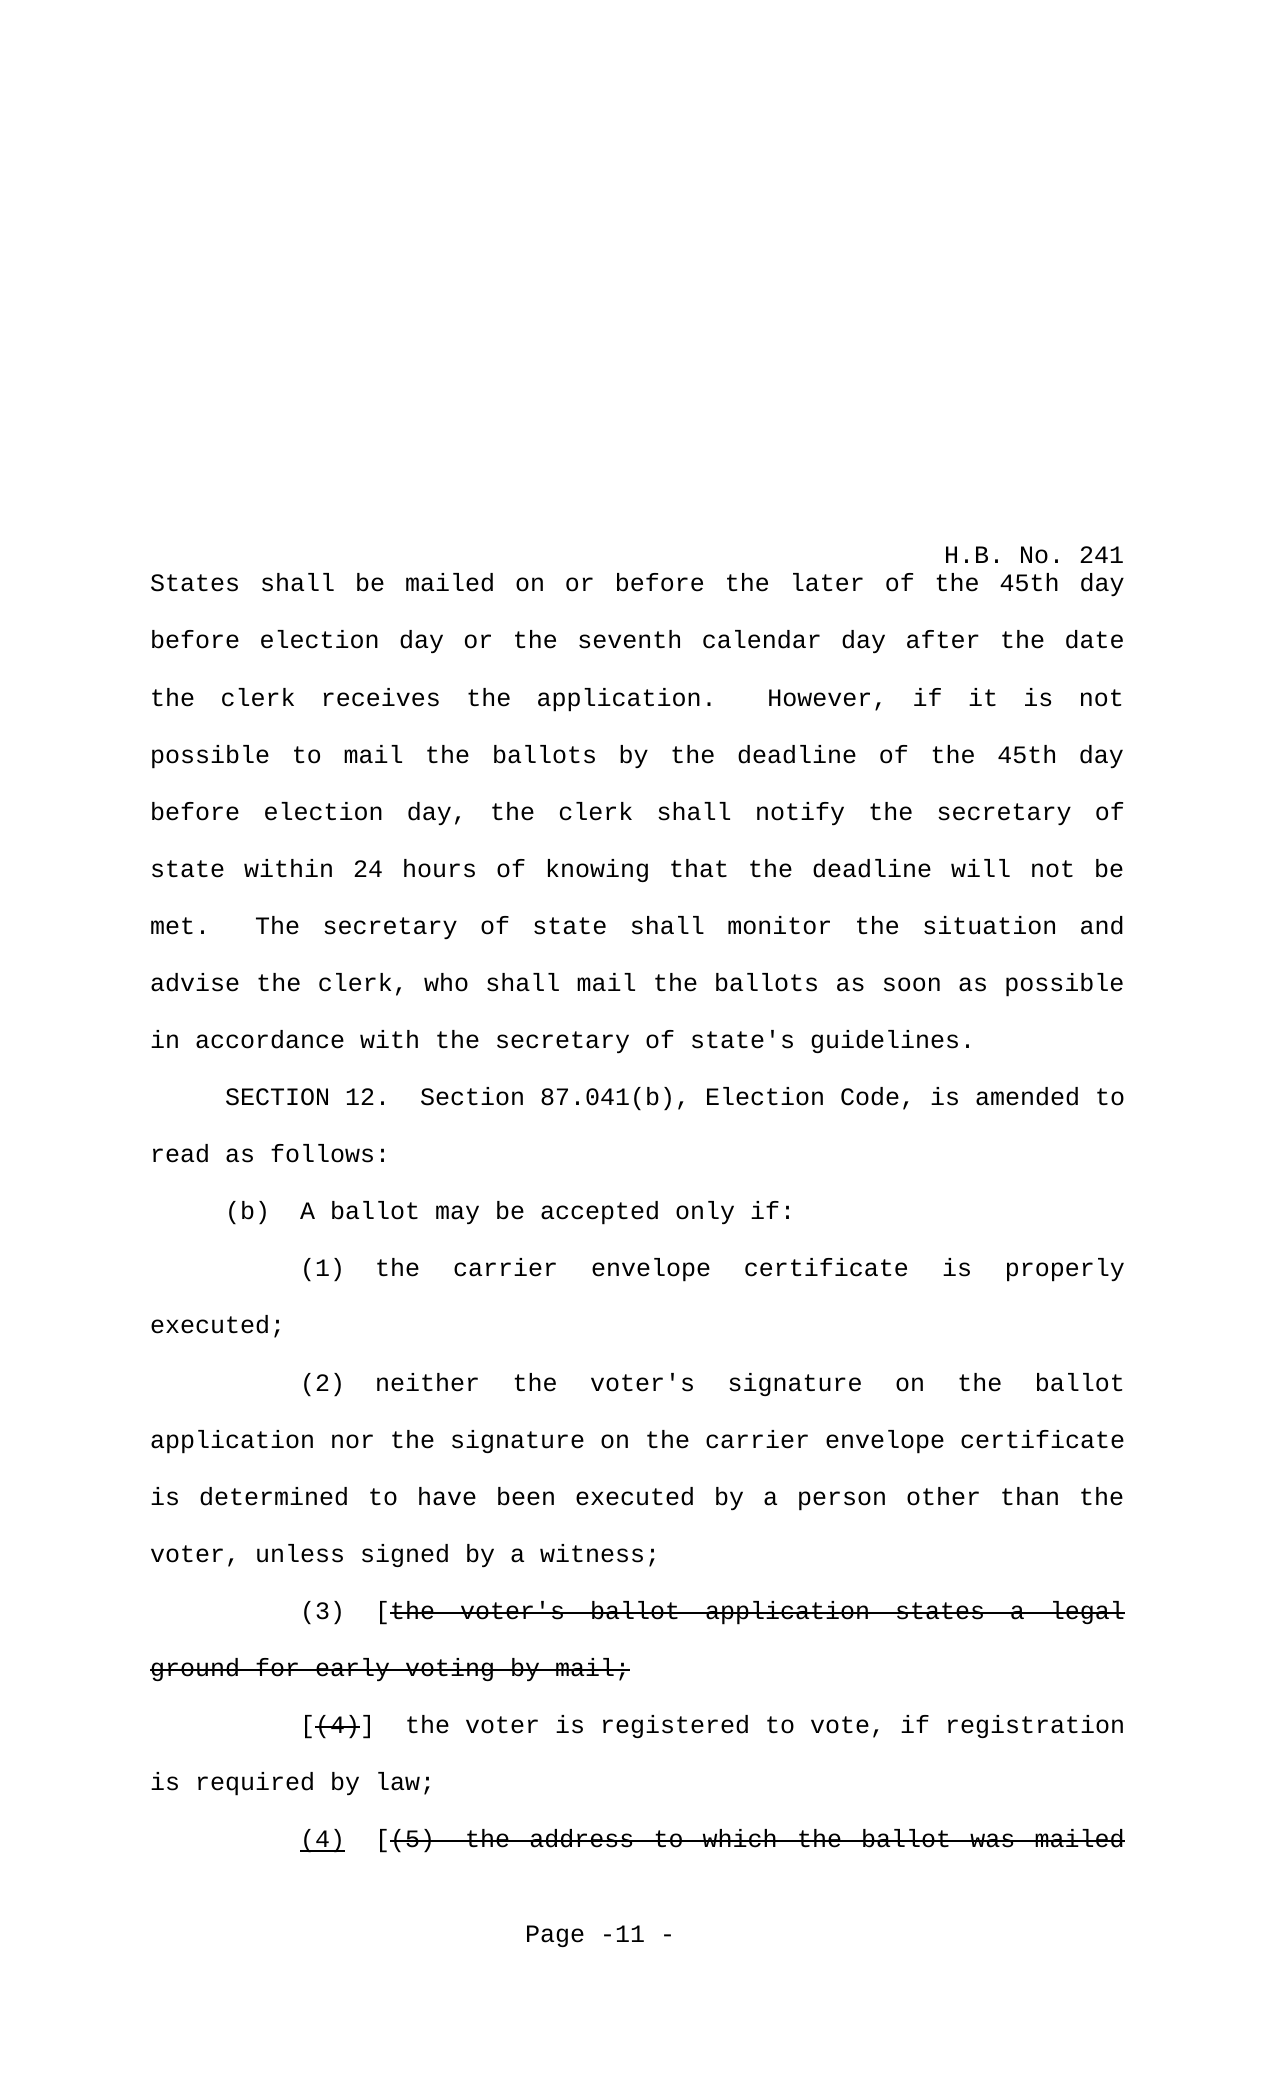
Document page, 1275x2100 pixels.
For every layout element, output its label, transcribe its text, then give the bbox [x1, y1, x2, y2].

text (2) neither the voter's signature on the ballot application nor the signature on the carrier envelope certificate is determined to have been executed by a person other than the voter, unless signed by a witness; [150, 1370, 1125, 1570]
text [150, 571, 1125, 1056]
text [(4)] the voter is registered to vote, if registration is required by law; [150, 1712, 1125, 1798]
text (1) the carrier envelope certificate is properly executed; [150, 1256, 1125, 1341]
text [150, 1827, 1125, 1855]
text (3) [the voter's ballot application states a legal ground for early voting by mail; [150, 1598, 1125, 1684]
text SECTION 12. Section 87.041(b), Election Code, is amended to read as follows: [150, 1084, 1125, 1170]
text (b) A ballot may be accepted only if: [150, 1199, 1125, 1227]
